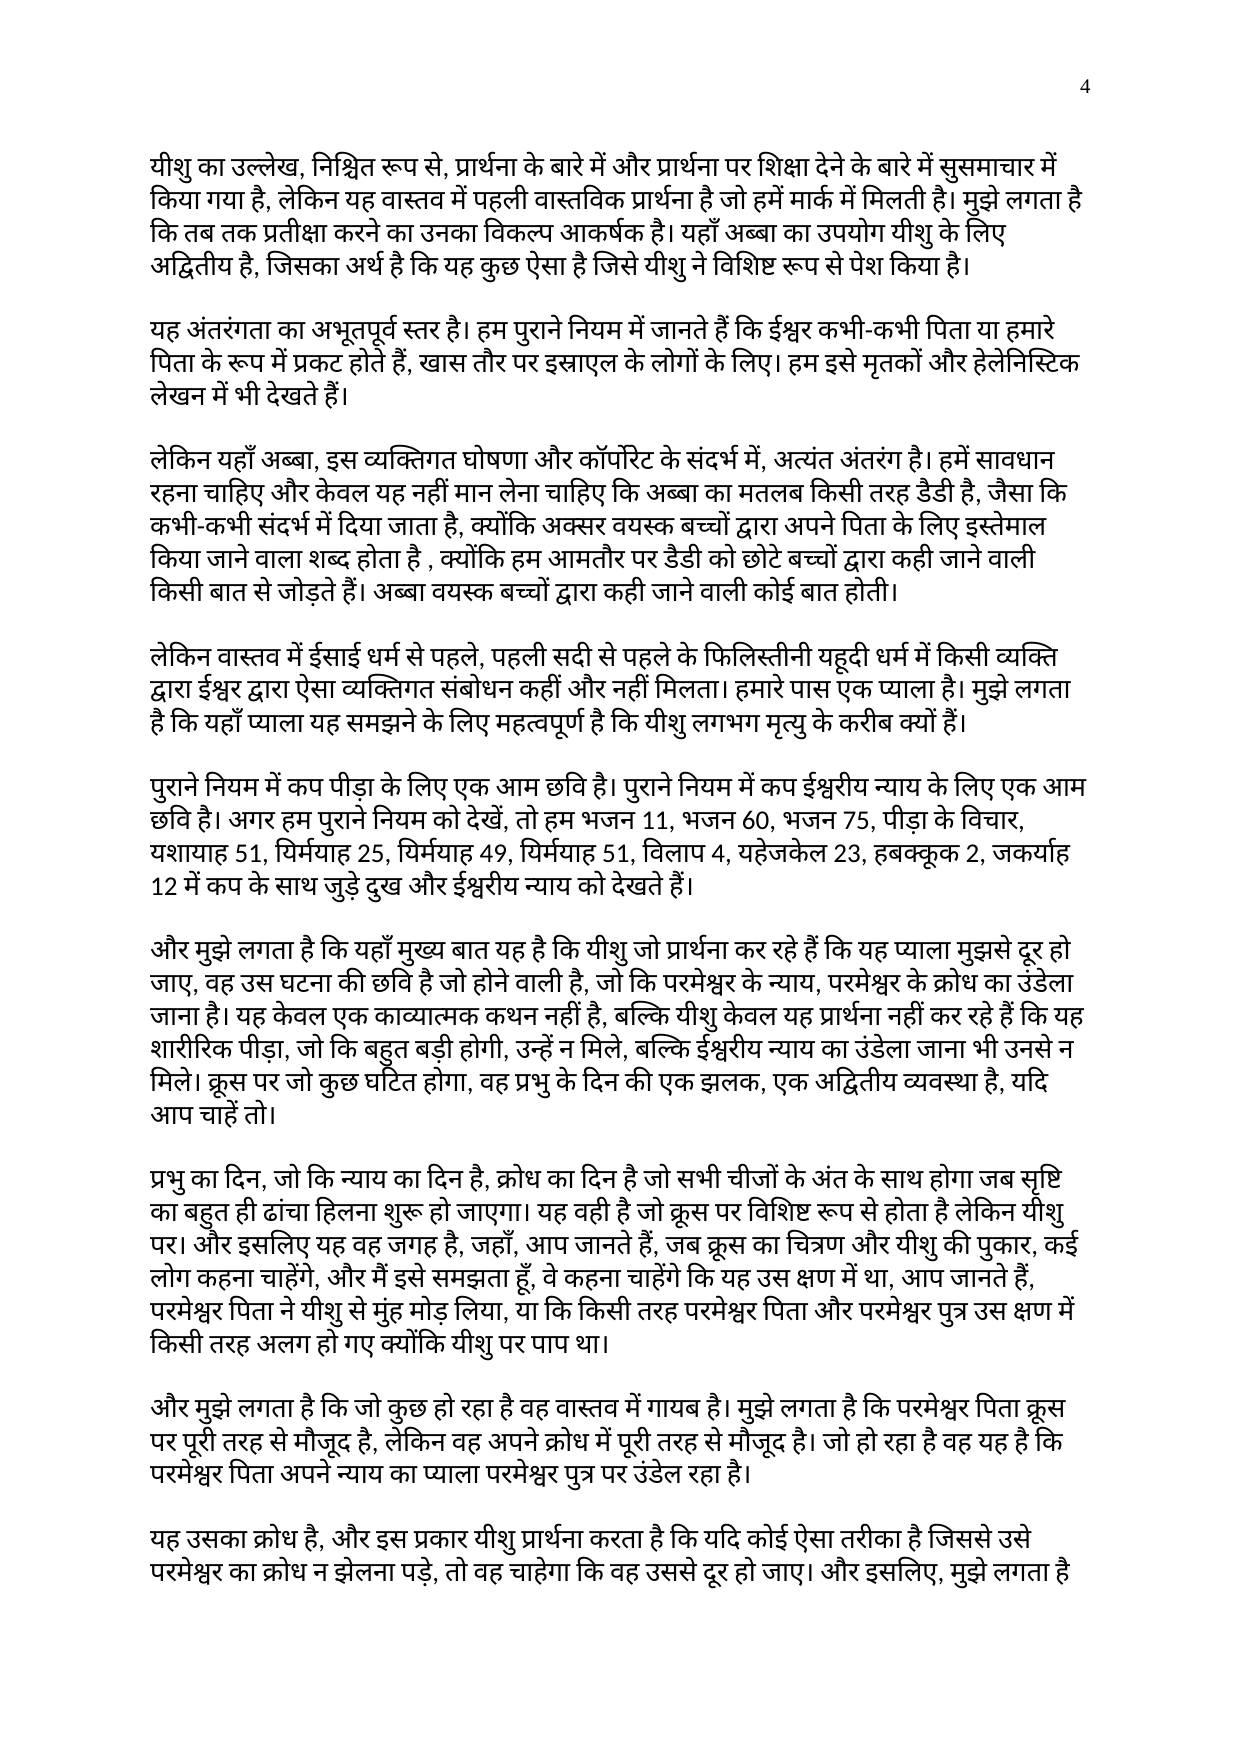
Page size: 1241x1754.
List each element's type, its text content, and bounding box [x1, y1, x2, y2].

text और मुझे लगता है कि यहाँ मुख्य बात यह है कि यीशु जो प्रार्थना कर रहे हैं कि यह प्याला मुझसे दूर हो जाए, वह उस घटना की छवि है जो होने वाली है, जो कि परमेश्वर के न्याय, परमेश्वर के क्रोध का उंडेला जाना है। यह केवल एक काव्यात्मक कथन नहीं है, बल्कि यीशु केवल यह प्रार्थना नहीं कर रहे हैं कि यह शारीरिक पीड़ा, जो कि बहुत बड़ी होगी, उन्हें न मिले, बल्कि ईश्वरीय न्याय का उंडेला जाना भी उनसे न मिले। क्रूस पर जो कुछ घटित होगा, वह प्रभु के दिन की एक झलक, एक अद्वितीय व्यवस्था है, यदि आप चाहें तो। [150, 933, 1090, 1131]
text यह अंतरंगता का अभूतपूर्व स्तर है। हम पुराने नियम में जानते हैं कि ईश्वर कभी-कभी पिता या हमारे पिता के रूप में प्रकट होते हैं, खास तौर पर इस्राएल के लोगों के लिए। हम इसे मृतकों और हेलेनिस्टिक लेखन में भी देखते हैं। [150, 313, 1090, 412]
text प्रभु का दिन, जो कि न्याय का दिन है, क्रोध का दिन है जो सभी चीजों के अंत के साथ होगा जब सृष्टि का बहुत ही ढांचा हिलना शुरू हो जाएगा। यह वही है जो क्रूस पर विशिष्ट रूप से होता है लेकिन यीशु पर। और इसलिए यह वह जगह है, जहाँ, आप जानते हैं, जब क्रूस का चित्रण और यीशु की पुकार, कई लोग कहना चाहेंगे, और मैं इसे समझता हूँ, वे कहना चाहेंगे कि यह उस क्षण में था, आप जानते हैं, परमेश्वर पिता ने यीशु से मुंह मोड़ लिया, या कि किसी तरह परमेश्वर पिता और परमेश्वर पुत्र उस क्षण में किसी तरह अलग हो गए क्योंकि यीशु पर पाप था। [150, 1162, 1090, 1361]
text यीशु का उल्लेख, निश्चित रूप से, प्रार्थना के बारे में और प्रार्थना पर शिक्षा देने के बारे में सुसमाचार में किया गया है, लेकिन यह वास्तव में पहली वास्तविक प्रार्थना है जो हमें मार्क में मिलती है। मुझे लगता है कि तब तक प्रतीक्षा करने का उनका विकल्प आकर्षक है। यहाँ अब्बा का उपयोग यीशु के लिए अद्वितीय है, जिसका अर्थ है कि यह कुछ ऐसा है जिसे यीशु ने विशिष्ट रूप से पेश किया है। [150, 150, 1090, 282]
text लेकिन यहाँ अब्बा, इस व्यक्तिगत घोषणा और कॉर्पोरेट के संदर्भ में, अत्यंत अंतरंग है। हमें सावधान रहना चाहिए और केवल यह नहीं मान लेना चाहिए कि अब्बा का मतलब किसी तरह डैडी है, जैसा कि कभी-कभी संदर्भ में दिया जाता है, क्योंकि अक्सर वयस्क बच्चों द्वारा अपने पिता के लिए इस्तेमाल किया जाने वाला शब्द होता है , क्योंकि हम आमतौर पर डैडी को छोटे बच्चों द्वारा कही जाने वाली किसी बात से जोड़ते हैं। अब्बा वयस्क बच्चों द्वारा कही जाने वाली कोई बात होती। [150, 443, 1090, 608]
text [150, 1522, 1090, 1588]
text लेकिन वास्तव में ईसाई धर्म से पहले, पहली सदी से पहले के फिलिस्तीनी यहूदी धर्म में किसी व्यक्ति द्वारा ईश्वर द्वारा ऐसा व्यक्तिगत संबोधन कहीं और नहीं मिलता। हमारे पास एक प्याला है। मुझे लगता है कि यहाँ प्याला यह समझने के लिए महत्वपूर्ण है कि यीशु लगभग मृत्यु के करीब क्यों हैं। [150, 640, 1090, 739]
text पुराने नियम में कप पीड़ा के लिए एक आम छवि है। पुराने नियम में कप ईश्वरीय न्याय के लिए एक आम छवि है। अगर हम पुराने नियम को देखें, तो हम भजन 11, भजन 60, भजन 75, पीड़ा के विचार, यशायाह 51, यिर्मयाह 25, यिर्मयाह 49, यिर्मयाह 51, विलाप 4, यहेजकेल 23, हबक्कूक 2, जकर्याह 12 में कप के साथ जुड़े दुख और ईश्वरीय न्याय को देखते हैं। [150, 770, 1090, 902]
text और मुझे लगता है कि जो कुछ हो रहा है वह वास्तव में गायब है। मुझे लगता है कि परमेश्वर पिता क्रूस पर पूरी तरह से मौजूद है, लेकिन वह अपने क्रोध में पूरी तरह से मौजूद है। जो हो रहा है वह यह है कि परमेश्वर पिता अपने न्याय का प्याला परमेश्वर पुत्र पर उंडेल रहा है। [150, 1392, 1090, 1491]
